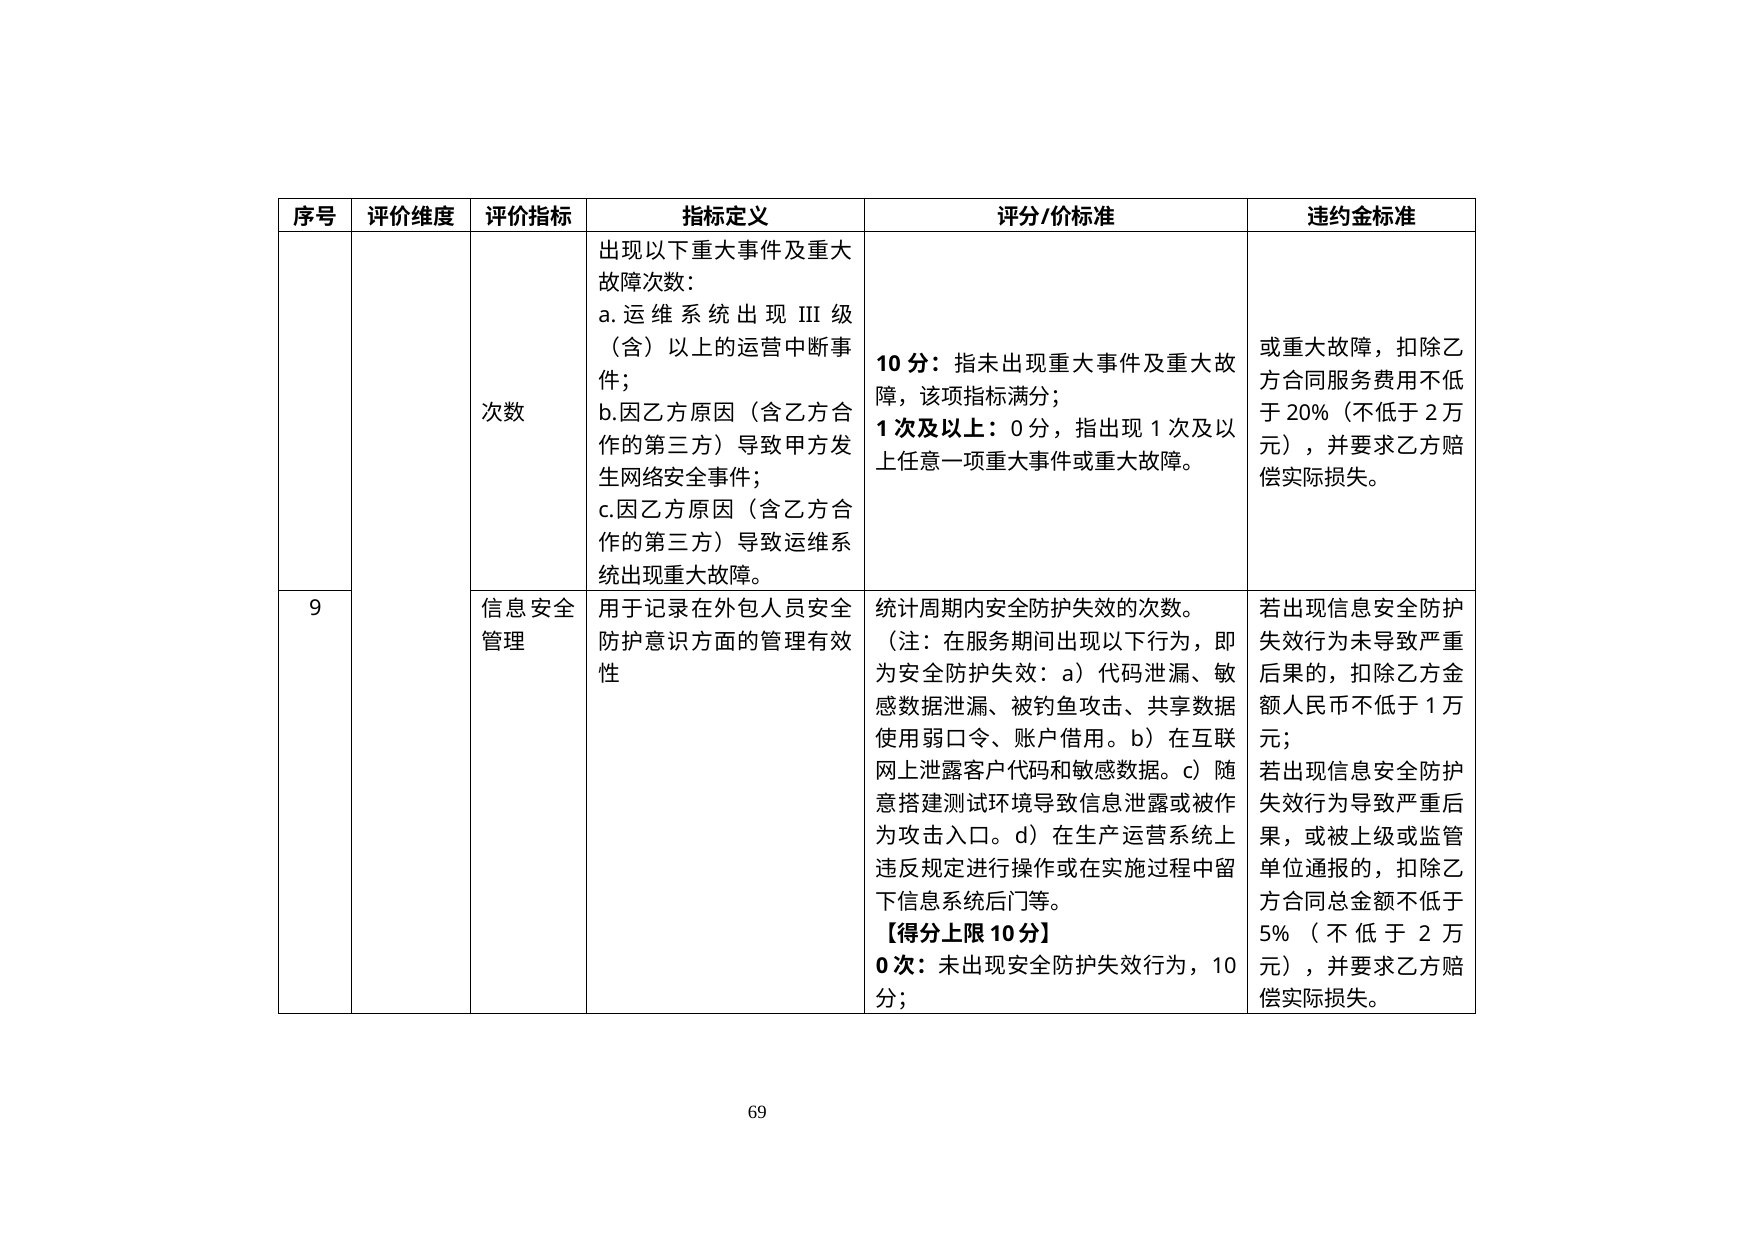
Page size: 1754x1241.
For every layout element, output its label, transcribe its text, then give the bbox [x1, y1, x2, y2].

table_header 评价维度 [352, 199, 470, 231]
table_cell 用于记录在外包人员安全防护意识方面的管理有效性 [587, 591, 864, 1013]
table_header 违约金标准 [1248, 199, 1475, 231]
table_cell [865, 591, 1247, 1013]
table_cell 9 [279, 591, 351, 1013]
table_header 评价指标 [471, 199, 586, 231]
table_cell 信息安全管理 [471, 591, 586, 1013]
table_cell 8 [279, 232, 351, 590]
table_header 指标定义 [587, 199, 864, 231]
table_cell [587, 232, 864, 590]
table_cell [1248, 591, 1475, 1013]
table_cell 重大事件次数 [471, 232, 586, 590]
table_header 序号 [279, 199, 351, 231]
table_header 评分/价标准 [865, 199, 1247, 231]
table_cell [1248, 232, 1475, 590]
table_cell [865, 232, 1247, 590]
